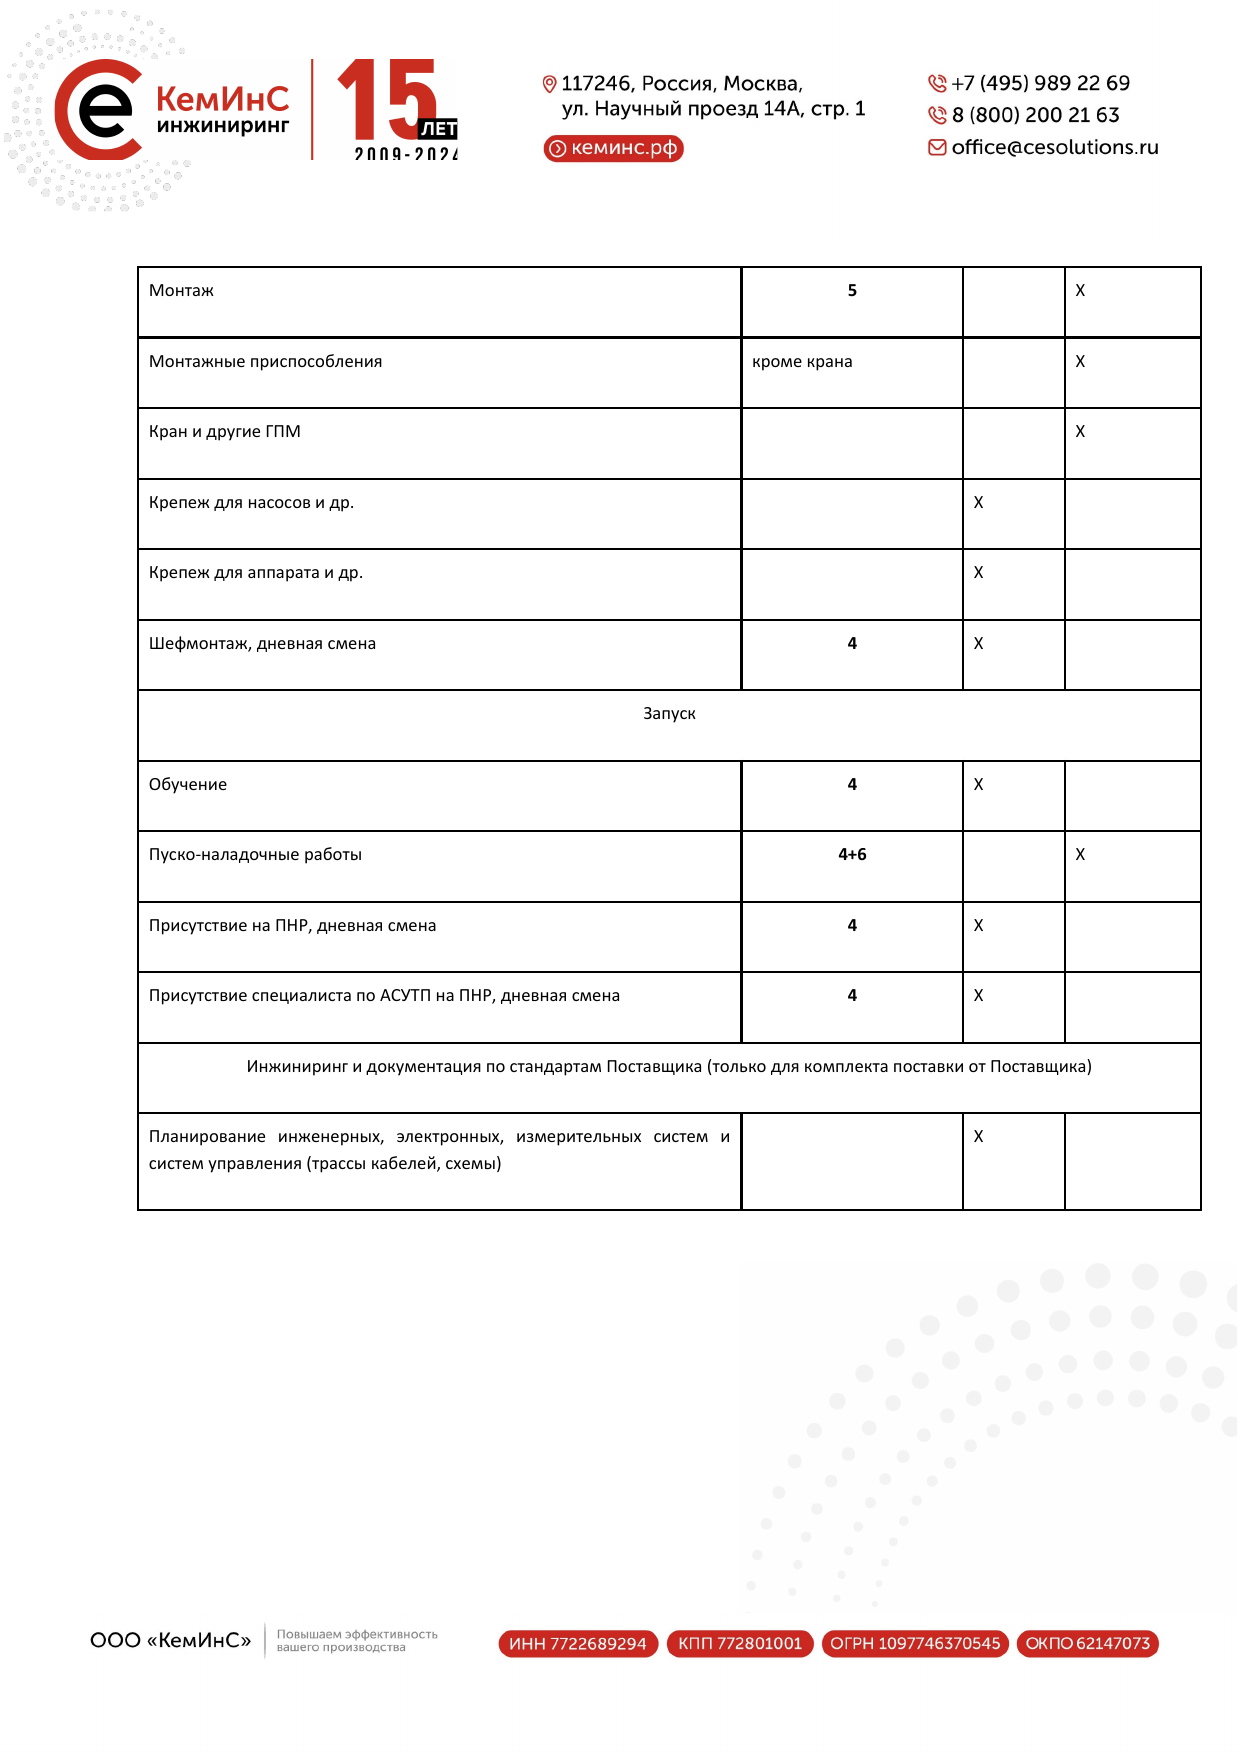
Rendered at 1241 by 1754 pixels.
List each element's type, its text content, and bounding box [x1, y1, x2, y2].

table_cell [1066, 973, 1200, 1042]
table_cell Кран и другие ГПМ [139, 409, 740, 477]
table_cell Х [964, 903, 1064, 971]
table_cell Х [964, 973, 1064, 1042]
table_cell [743, 409, 962, 477]
picture [542, 1, 1238, 245]
table_cell [1066, 480, 1200, 548]
table_cell [1066, 621, 1200, 689]
table_cell Х [964, 550, 1064, 618]
table_cell Инжиниринг и документация по стандартам Поставщика (только для комплекта поставки от Поставщика) [139, 1044, 1200, 1112]
picture [2, 9, 458, 210]
table_cell Х [964, 762, 1064, 830]
table_cell 4 [743, 903, 962, 971]
table_cell 4 [743, 762, 962, 830]
table_cell Х [964, 480, 1064, 548]
table_cell [964, 339, 1064, 407]
table_cell [743, 480, 962, 548]
table_cell 4 [743, 621, 962, 689]
table_cell Монтаж [139, 268, 740, 336]
table_cell Х [1066, 268, 1200, 336]
table_cell Монтажные приспособления [139, 339, 740, 407]
table_cell Х [1066, 832, 1200, 901]
table_cell Планирование инженерных, электронных, измерительных систем и систем управления (трассы кабелей, схемы) [139, 1114, 740, 1209]
table_cell [743, 1114, 962, 1209]
table_cell Х [1066, 339, 1200, 407]
table_cell [964, 268, 1064, 336]
table_cell 4+6 [743, 832, 962, 901]
table_cell Крепеж для насосов и др. [139, 480, 740, 548]
table_cell Крепеж для аппарата и др. [139, 550, 740, 618]
table_cell Х [1066, 409, 1200, 477]
table_cell Обучение [139, 762, 740, 830]
table_cell Присутствие специалиста по АСУТП на ПНР, дневная смена [139, 973, 740, 1042]
table_cell Присутствие на ПНР, дневная смена [139, 903, 740, 971]
table_cell [1066, 550, 1200, 618]
table_cell Х [964, 1114, 1064, 1209]
table_cell 4 [743, 973, 962, 1042]
table_cell кроме крана [743, 339, 962, 407]
table_cell [964, 832, 1064, 901]
table_cell [743, 550, 962, 618]
table_cell [1066, 903, 1200, 971]
table_cell [1066, 762, 1200, 830]
table_cell Шефмонтаж, дневная смена [139, 621, 740, 689]
table_cell Х [964, 621, 1064, 689]
table_cell 5 [743, 268, 962, 336]
table_cell Пуско-наладочные работы [139, 832, 740, 901]
table_cell Запуск [139, 691, 1200, 759]
table_cell [1066, 1114, 1200, 1209]
table_cell [964, 409, 1064, 477]
picture [0, 1262, 1239, 1752]
